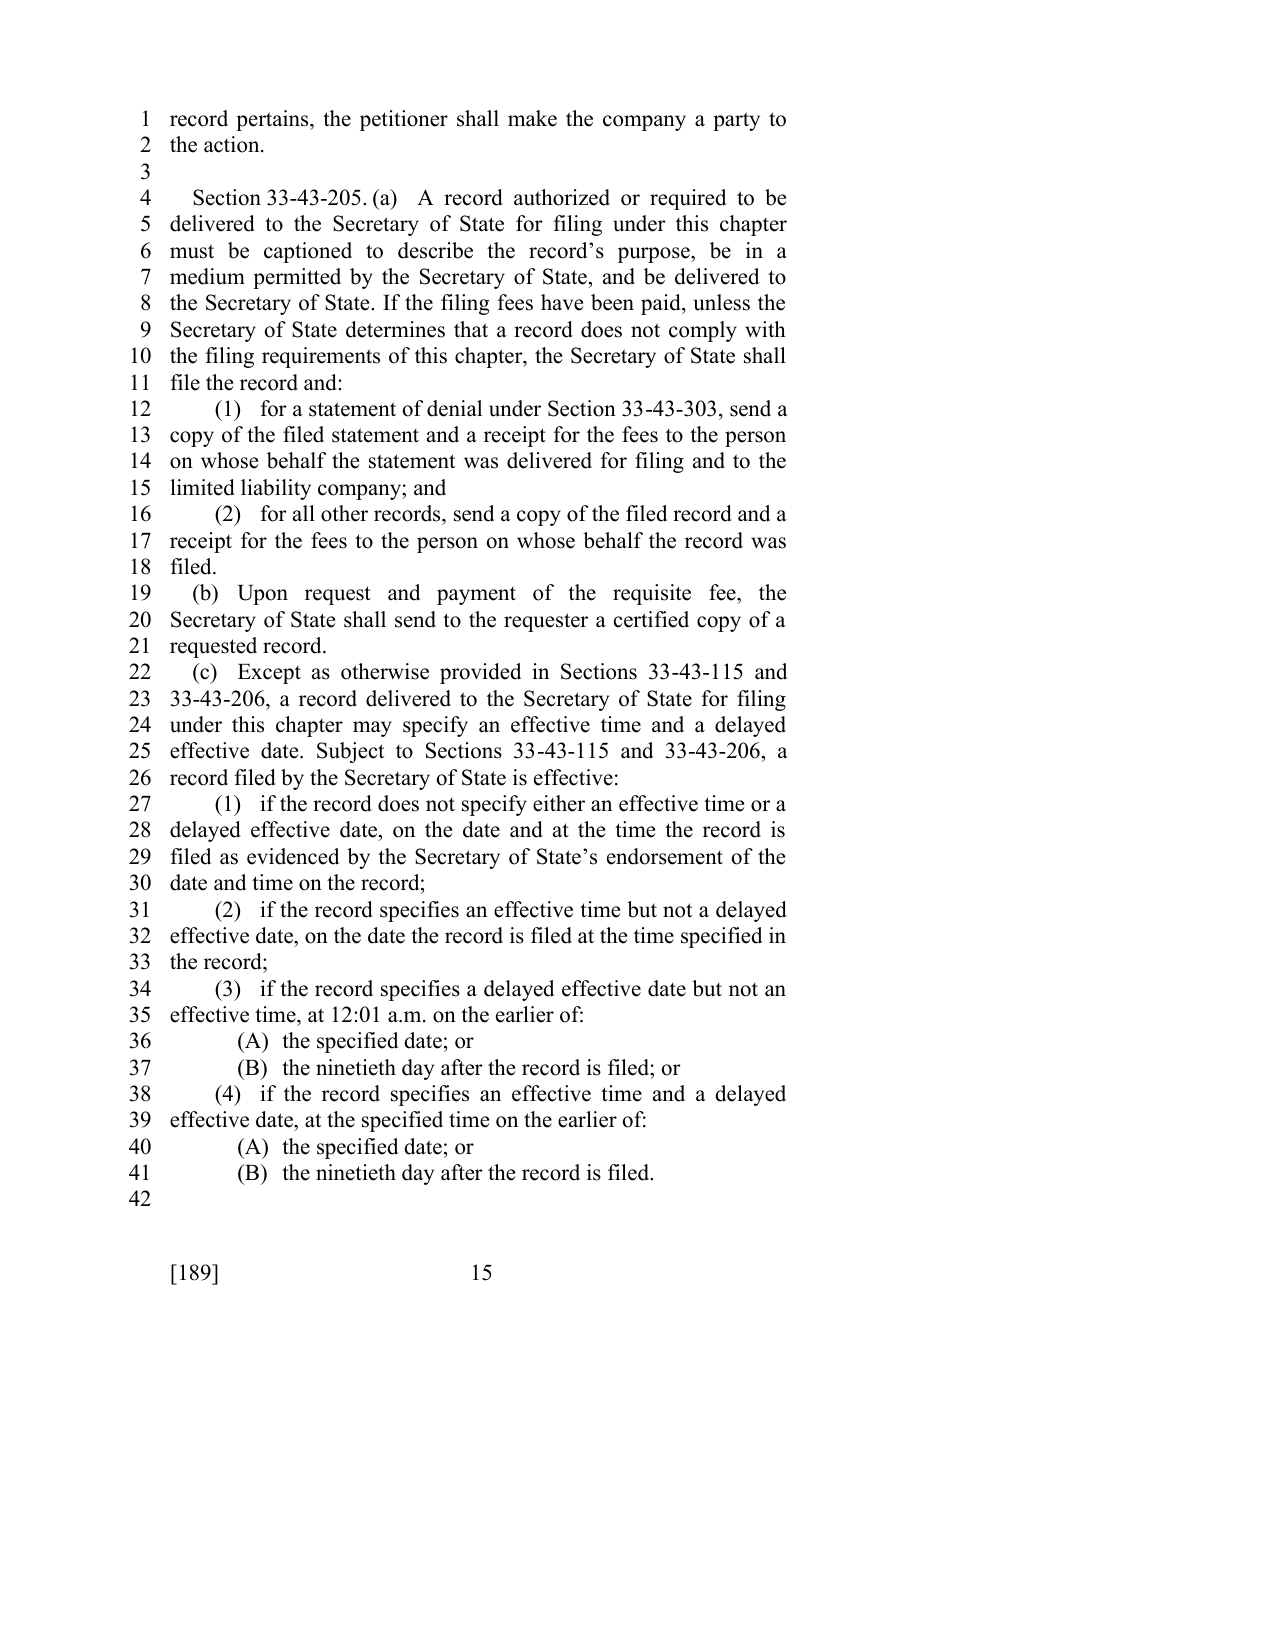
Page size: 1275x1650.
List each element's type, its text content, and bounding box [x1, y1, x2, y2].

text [169, 105, 787, 158]
text (b) Upon request and payment of the requisite fee, the Secretary of State shall send to the requester a certified copy of a requested record. [169, 579, 787, 658]
text (B) the ninetieth day after the record is filed. [169, 1159, 787, 1186]
text (1) if the record does not specify either an effective time or a delayed effective date, on the date and at the time the record is filed as evidenced by the Secretary of State’s endorsement of the date and time on the record; [169, 790, 787, 896]
text (1) for a statement of denial under Section 33-43-303, send a copy of the filed statement and a receipt for the fees to the person on whose behalf the statement was delivered for filing and to the limited liability company; and [169, 395, 787, 500]
text (4) if the record specifies an effective time and a delayed effective date, at the specified time on the earlier of: [169, 1080, 787, 1133]
text (A) the specified date; or [169, 1133, 787, 1159]
text Section 33-43-205. (a) A record authorized or required to be delivered to the Secretary of State for filing under this chapter must be captioned to describe the record’s purpose, be in a medium permitted by the Secretary of State, and be delivered to the Secretary of State. If the filing fees have been paid, unless the Secretary of State determines that a record does not comply with the filing requirements of this chapter, the Secretary of State shall file the record and: [169, 184, 787, 395]
text (2) if the record specifies an effective time but not a delayed effective date, on the date the record is filed at the time specified in the record; [169, 896, 787, 975]
text (c) Except as otherwise provided in Sections 33-43-115 and 33-43-206, a record delivered to the Secretary of State for filing under this chapter may specify an effective time and a delayed effective date. Subject to Sections 33-43-115 and 33-43-206, a record filed by the Secretary of State is effective: [169, 658, 787, 790]
text (A) the specified date; or [169, 1027, 787, 1054]
text (B) the ninetieth day after the record is filed; or [169, 1054, 787, 1080]
text (2) for all other records, send a copy of the filed record and a receipt for the fees to the person on whose behalf the record was filed. [169, 500, 787, 579]
text (3) if the record specifies a delayed effective date but not an effective time, at 12:01 a.m. on the earlier of: [169, 975, 787, 1027]
